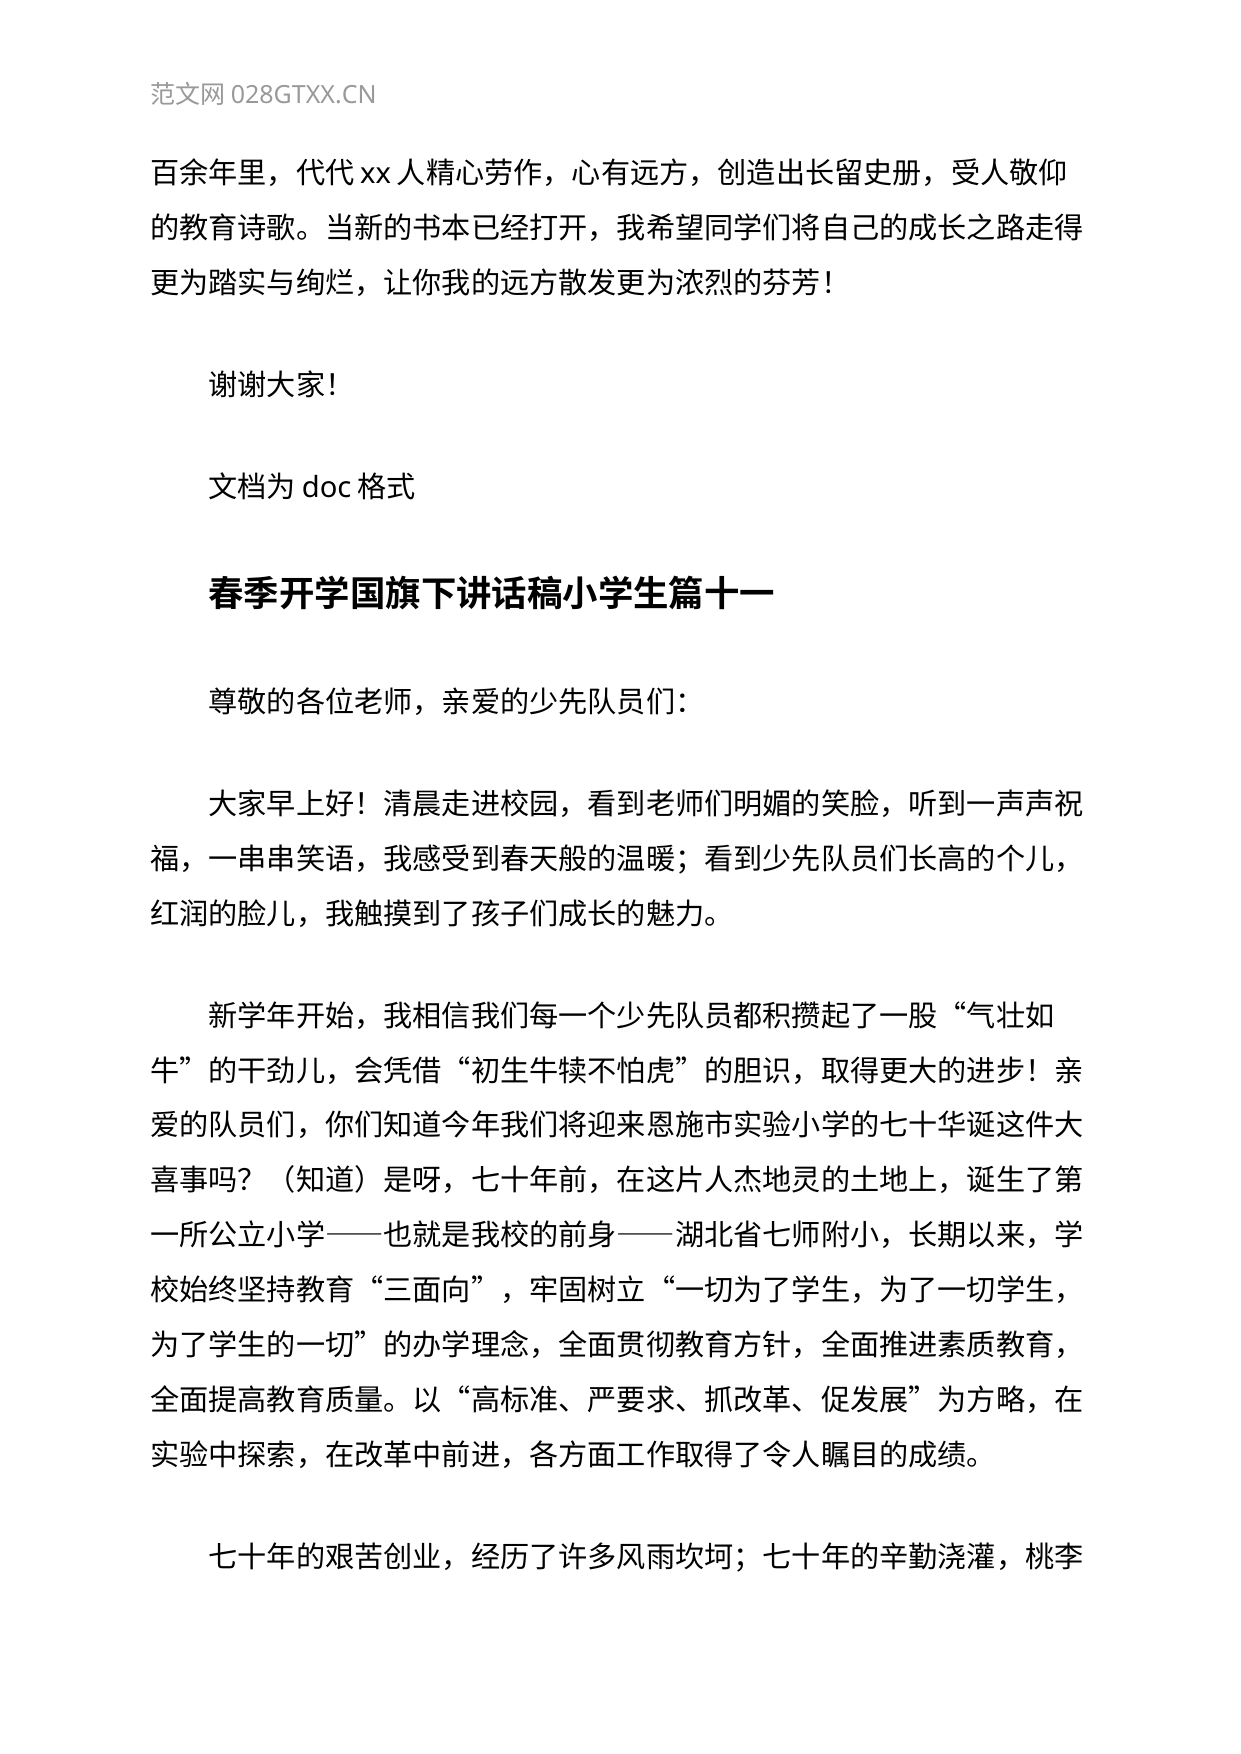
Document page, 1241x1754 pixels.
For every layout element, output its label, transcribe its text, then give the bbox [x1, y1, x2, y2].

text 谢谢大家！ [150, 362, 1090, 404]
text 文档为doc格式 [150, 463, 1090, 506]
text 尊敬的各位老师，亲爱的少先队员们： [150, 679, 1090, 721]
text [150, 150, 1090, 302]
text 大家早上好！清晨走进校园，看到老师们明媚的笑脸，听到一声声祝福，一串串笑语，我感受到春天般的温暖；看到少先队员们长高的个儿，红润的脸儿，我触摸到了孩子们成长的魅力。 [150, 781, 1090, 933]
text 新学年开始，我相信我们每一个少先队员都积攒起了一股“气壮如牛”的干劲儿，会凭借“初生牛犊不怕虎”的胆识，取得更大的进步！亲爱的队员们，你们知道今年我们将迎来恩施市实验小学的七十华诞这件大喜事吗？（知道）是呀，七十年前，在这片人杰地灵的土地上，诞生了第一所公立小学——也就是我校的前身——湖北省七师附小，长期以来，学校始终坚持教育“三面向”，牢固树立“一切为了学生，为了一切学生，为了学生的一切”的办学理念，全面贯彻教育方针，全面推进素质教育，全面提高教育质量。以“高标准、严要求、抓改革、促发展”为方略，在实验中探索，在改革中前进，各方面工作取得了令人瞩目的成绩。 [150, 992, 1090, 1474]
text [150, 1533, 1090, 1575]
text 春季开学国旗下讲话稿小学生篇十一 [150, 565, 1090, 617]
